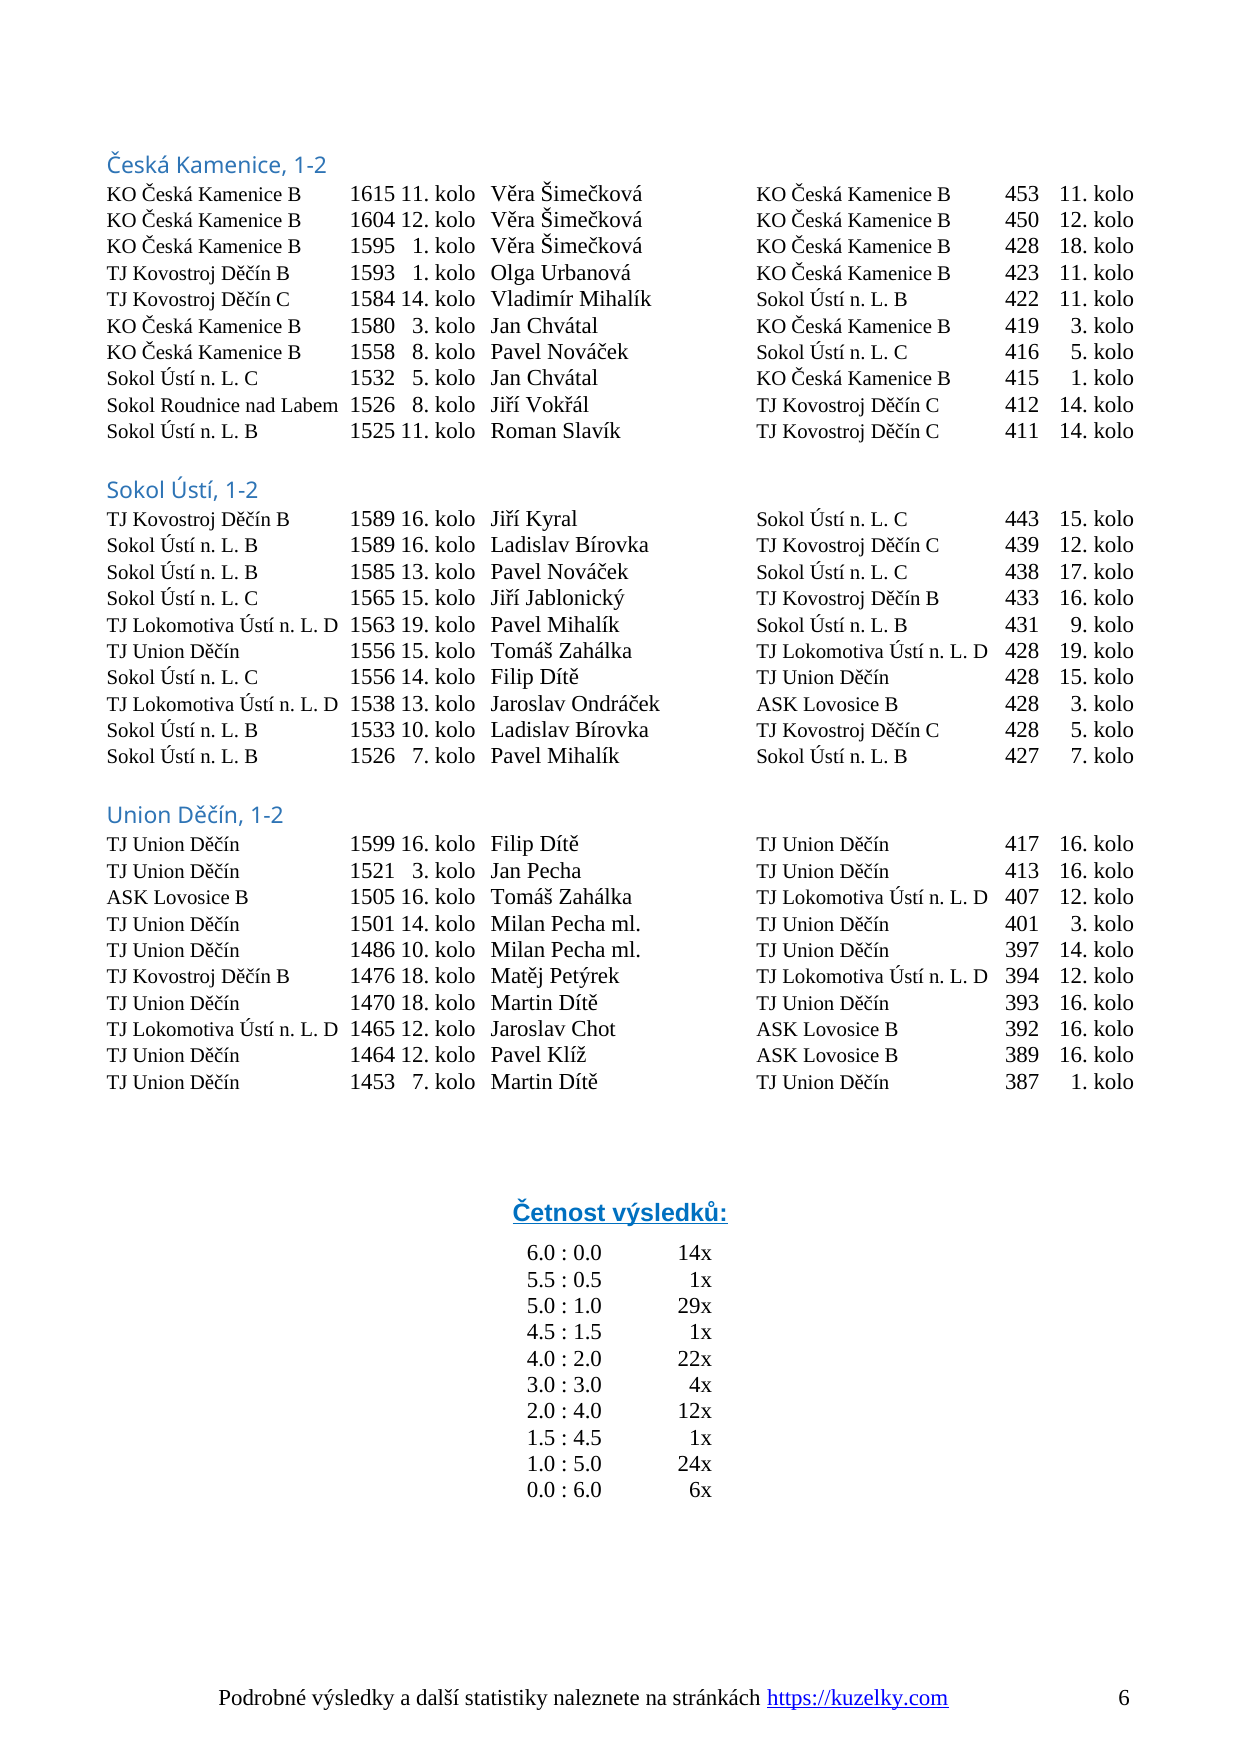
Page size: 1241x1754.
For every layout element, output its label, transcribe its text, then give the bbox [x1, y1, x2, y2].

text 5.0 : 1.0 29x [106, 1292, 1134, 1318]
text Sokol Ústí n. L. B 1585 13. kolo Pavel Nováček Sokol Ústí n. L. C 438 17. kolo [106, 558, 1134, 584]
text Sokol Ústí n. L. B 1589 16. kolo Ladislav Bírovka TJ Kovostroj Děčín C 439 12. kolo [106, 532, 1134, 558]
subtitle Sokol Ústí, 1-2 [106, 474, 1134, 505]
text Sokol Ústí n. L. C 1565 15. kolo Jiří Jablonický TJ Kovostroj Děčín B 433 16. kolo [106, 584, 1134, 611]
subtitle Union Děčín, 1-2 [106, 799, 1134, 831]
text Sokol Ústí n. L. B 1526 7. kolo Pavel Mihalík Sokol Ústí n. L. B 427 7. kolo [106, 742, 1134, 769]
text TJ Union Děčín 1521 3. kolo Jan Pecha TJ Union Děčín 413 16. kolo [106, 857, 1134, 883]
text TJ Lokomotiva Ústí n. L. D 1563 19. kolo Pavel Mihalík Sokol Ústí n. L. B 431 9. kolo [106, 611, 1134, 637]
text TJ Kovostroj Děčín B 1593 1. kolo Olga Urbanová KO Česká Kamenice B 423 11. kolo [106, 259, 1134, 285]
text 1.0 : 5.0 24x [106, 1450, 1134, 1477]
text KO Česká Kamenice B 1595 1. kolo Věra Šimečková KO Česká Kamenice B 428 18. kolo [106, 233, 1134, 259]
text 3.0 : 3.0 4x [106, 1371, 1134, 1397]
text 0.0 : 6.0 6x [106, 1477, 1134, 1503]
text KO Česká Kamenice B 1604 12. kolo Věra Šimečková KO Česká Kamenice B 450 12. kolo [106, 206, 1134, 233]
text KO Česká Kamenice B 1580 3. kolo Jan Chvátal KO Česká Kamenice B 419 3. kolo [106, 312, 1134, 338]
text Sokol Roudnice nad Labem 1526 8. kolo Jiří Vokřál TJ Kovostroj Děčín C 412 14. kolo [106, 391, 1134, 417]
text 6.0 : 0.0 14x [106, 1239, 1134, 1266]
text TJ Union Děčín 1556 15. kolo Tomáš Zahálka TJ Lokomotiva Ústí n. L. D 428 19. kolo [106, 637, 1134, 663]
subtitle Česká Kamenice, 1-2 [106, 149, 1134, 180]
text Sokol Ústí n. L. C 1556 14. kolo Filip Dítě TJ Union Děčín 428 15. kolo [106, 663, 1134, 690]
text 5.5 : 0.5 1x [106, 1266, 1134, 1292]
text 4.5 : 1.5 1x [106, 1318, 1134, 1345]
text KO Česká Kamenice B 1558 8. kolo Pavel Nováček Sokol Ústí n. L. C 416 5. kolo [106, 338, 1134, 364]
text TJ Union Děčín 1599 16. kolo Filip Dítě TJ Union Děčín 417 16. kolo [106, 831, 1134, 857]
text Četnost výsledků: [94, 1198, 1145, 1227]
text TJ Kovostroj Děčín C 1584 14. kolo Vladimír Mihalík Sokol Ústí n. L. B 422 11. kolo [106, 285, 1134, 312]
text KO Česká Kamenice B 1615 11. kolo Věra Šimečková KO Česká Kamenice B 453 11. kolo [106, 180, 1134, 206]
text Sokol Ústí n. L. B 1525 11. kolo Roman Slavík TJ Kovostroj Děčín C 411 14. kolo [106, 417, 1134, 443]
text TJ Lokomotiva Ústí n. L. D 1538 13. kolo Jaroslav Ondráček ASK Lovosice B 428 3. kolo [106, 690, 1134, 716]
text Sokol Ústí n. L. C 1532 5. kolo Jan Chvátal KO Česká Kamenice B 415 1. kolo [106, 364, 1134, 391]
text TJ Union Děčín 1486 10. kolo Milan Pecha ml. TJ Union Děčín 397 14. kolo [106, 936, 1134, 962]
text TJ Union Děčín 1501 14. kolo Milan Pecha ml. TJ Union Děčín 401 3. kolo [106, 909, 1134, 936]
text 2.0 : 4.0 12x [106, 1397, 1134, 1424]
text TJ Kovostroj Děčín B 1476 18. kolo Matěj Petýrek TJ Lokomotiva Ústí n. L. D 394 12. kolo [106, 962, 1134, 989]
text TJ Kovostroj Děčín B 1589 16. kolo Jiří Kyral Sokol Ústí n. L. C 443 15. kolo [106, 505, 1134, 532]
text TJ Union Děčín 1453 7. kolo Martin Dítě TJ Union Děčín 387 1. kolo [106, 1068, 1134, 1094]
text 1.5 : 4.5 1x [106, 1424, 1134, 1450]
text ASK Lovosice B 1505 16. kolo Tomáš Zahálka TJ Lokomotiva Ústí n. L. D 407 12. kolo [106, 883, 1134, 909]
text TJ Union Děčín 1464 12. kolo Pavel Klíž ASK Lovosice B 389 16. kolo [106, 1041, 1134, 1068]
text TJ Lokomotiva Ústí n. L. D 1465 12. kolo Jaroslav Chot ASK Lovosice B 392 16. kolo [106, 1015, 1134, 1041]
text TJ Union Děčín 1470 18. kolo Martin Dítě TJ Union Děčín 393 16. kolo [106, 989, 1134, 1015]
text 4.0 : 2.0 22x [106, 1345, 1134, 1371]
text Sokol Ústí n. L. B 1533 10. kolo Ladislav Bírovka TJ Kovostroj Děčín C 428 5. kolo [106, 716, 1134, 742]
